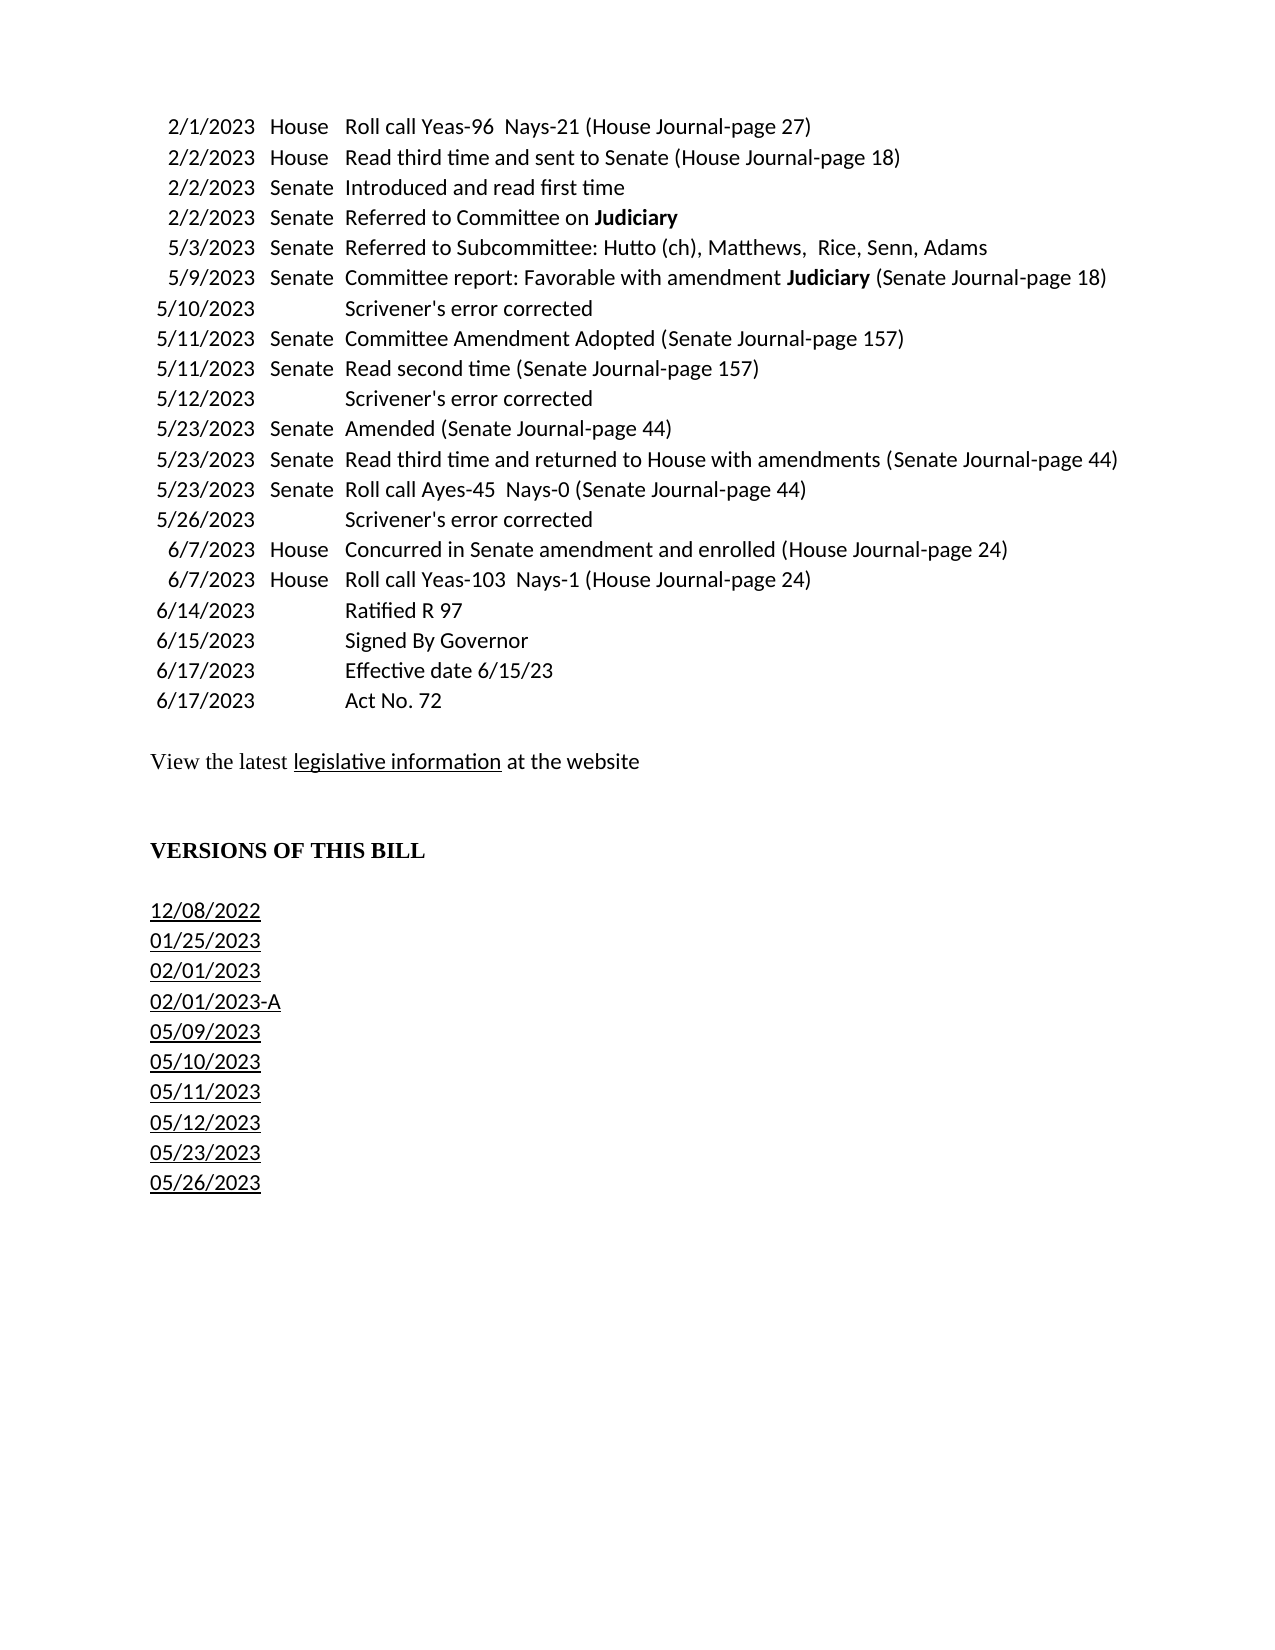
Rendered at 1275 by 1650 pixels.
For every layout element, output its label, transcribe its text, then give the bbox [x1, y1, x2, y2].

text 5/9/2023 Senate Committee report: Favorable with amendment Judiciary (Senate Journal-page 18) [150, 263, 1125, 292]
text 5/23/2023 Senate Read third time and returned to House with amendments (Senate Journal-page 44) [150, 445, 1125, 473]
text 2/1/2023 House Roll call Yeas-96 Nays-21 (House Journal-page 27) [150, 112, 1125, 141]
text 05/12/2023 [150, 1108, 1125, 1136]
text 6/14/2023 Ratified R 97 [150, 596, 1125, 624]
text 6/7/2023 House Concurred in Senate amendment and enrolled (House Journal-page 24) [150, 535, 1125, 563]
text 05/11/2023 [150, 1077, 1125, 1105]
text VERSIONS OF THIS BILL [150, 837, 1125, 864]
text 5/12/2023 Scrivener's error corrected [150, 384, 1125, 412]
text 05/09/2023 [150, 1017, 1125, 1045]
text 6/7/2023 House Roll call Yeas-103 Nays-1 (House Journal-page 24) [150, 566, 1125, 594]
text 2/2/2023 Senate Referred to Committee on Judiciary [150, 203, 1125, 231]
text 05/26/2023 [150, 1168, 1125, 1196]
text 5/11/2023 Senate Committee Amendment Adopted (Senate Journal-page 157) [150, 324, 1125, 352]
text 12/08/2022 [150, 896, 1125, 924]
text 02/01/2023 [150, 957, 1125, 984]
text 6/15/2023 Signed By Governor [150, 626, 1125, 654]
text 5/23/2023 Senate Roll call Ayes-45 Nays-0 (Senate Journal-page 44) [150, 475, 1125, 503]
text 6/17/2023 Act No. 72 [150, 686, 1125, 714]
text 2/2/2023 House Read third time and sent to Senate (House Journal-page 18) [150, 143, 1125, 171]
text 05/10/2023 [150, 1047, 1125, 1075]
text 5/26/2023 Scrivener's error corrected [150, 505, 1125, 533]
text 02/01/2023-A [150, 987, 1125, 1015]
text 6/17/2023 Effective date 6/15/23 [150, 656, 1125, 684]
text 5/3/2023 Senate Referred to Subcommittee: Hutto (ch), Matthews, Rice, Senn, Adams [150, 233, 1125, 261]
text 05/23/2023 [150, 1138, 1125, 1166]
text 5/11/2023 Senate Read second time (Senate Journal-page 157) [150, 354, 1125, 382]
text View the latest legislative information at the website [150, 747, 1125, 775]
text 01/25/2023 [150, 926, 1125, 954]
text 5/10/2023 Scrivener's error corrected [150, 294, 1125, 322]
text 5/23/2023 Senate Amended (Senate Journal-page 44) [150, 414, 1125, 443]
text 2/2/2023 Senate Introduced and read first time [150, 173, 1125, 201]
